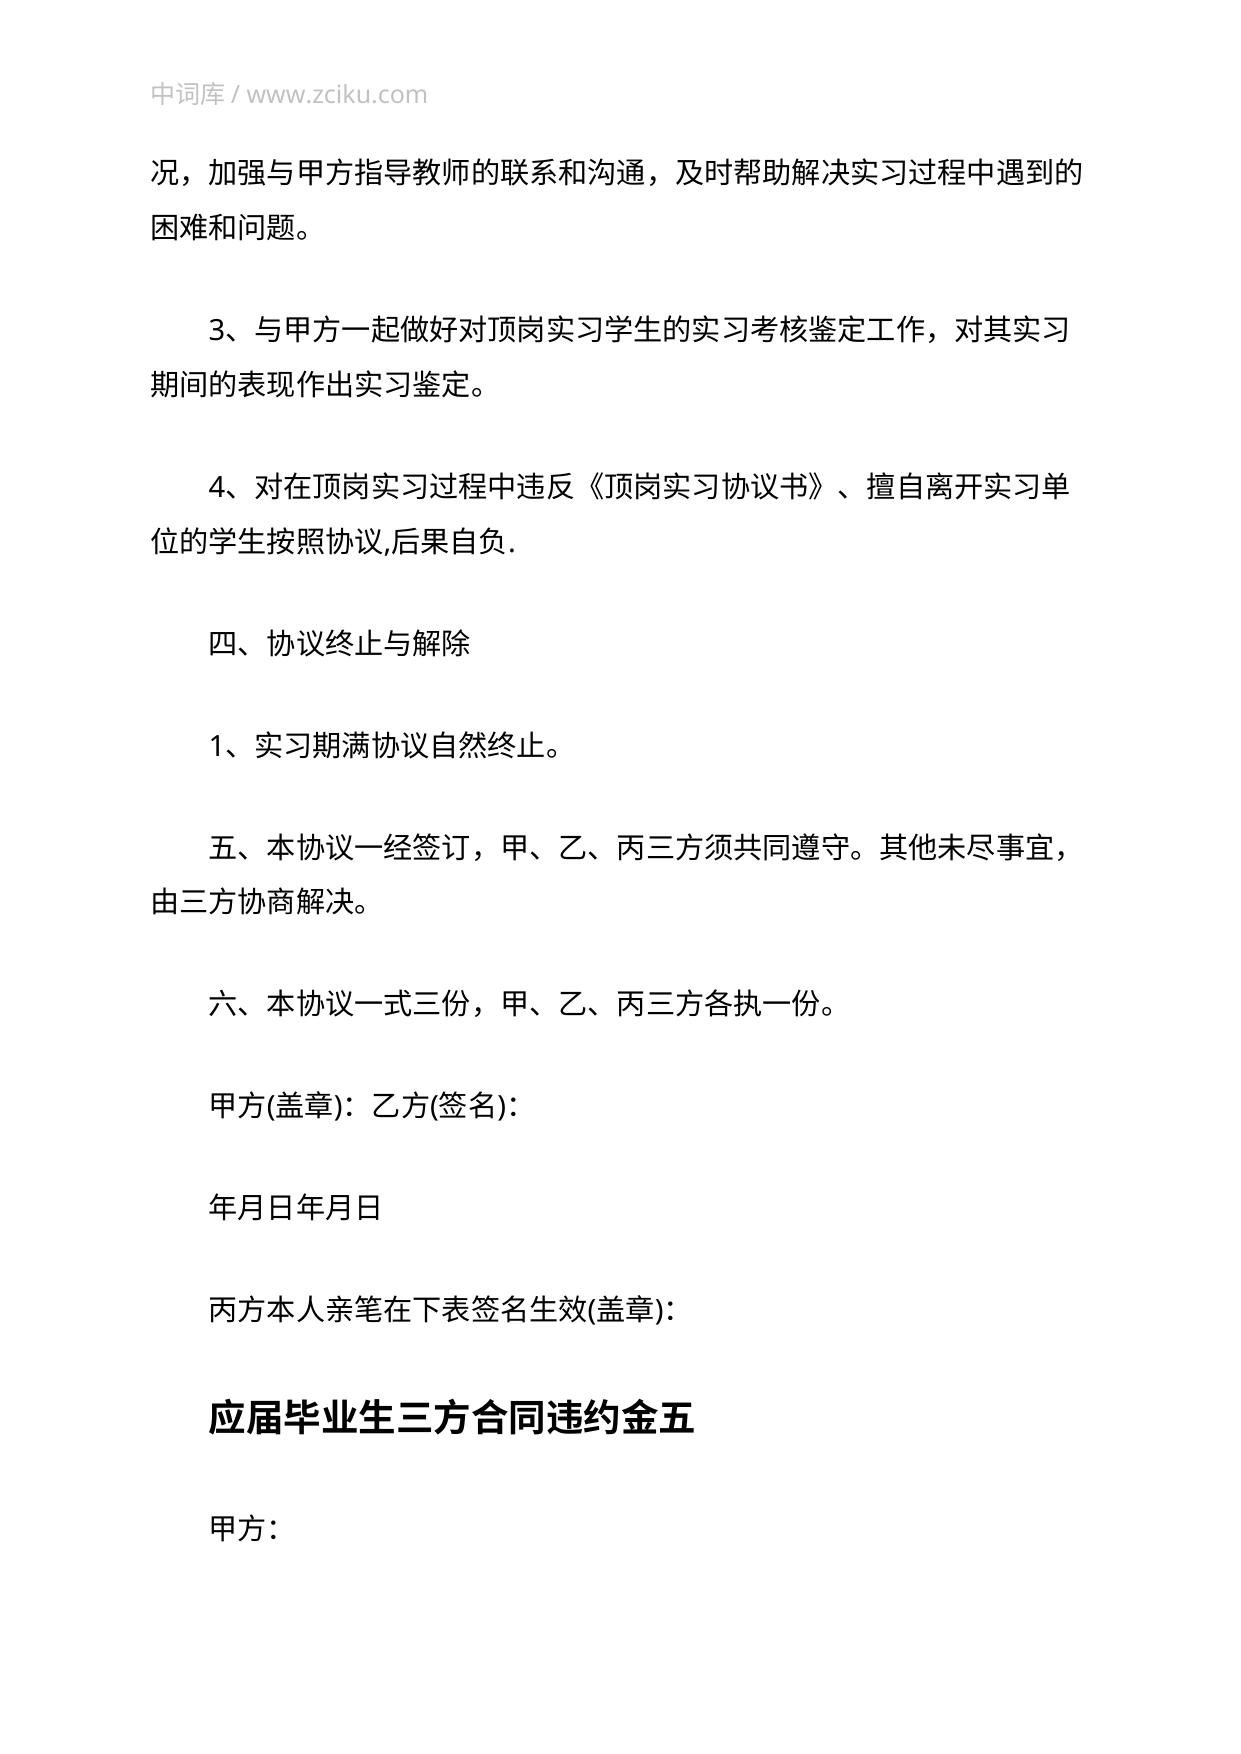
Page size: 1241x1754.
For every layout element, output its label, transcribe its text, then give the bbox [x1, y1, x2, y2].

text 4、对在顶岗实习过程中违反《顶岗实习协议书》、擅自离开实习单位的学生按照协议,后果自负. [150, 463, 1090, 561]
text 丙方本人亲笔在下表签名生效(盖章)： [150, 1286, 1090, 1329]
text 六、本协议一式三份，甲、乙、丙三方各执一份。 [150, 981, 1090, 1023]
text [150, 150, 1090, 247]
text 五、本协议一经签订，甲、乙、丙三方须共同遵守。其他未尽事宜，由三方协商解决。 [150, 824, 1090, 921]
text 应届毕业生三方合同违约金五 [150, 1388, 1090, 1443]
text 3、与甲方一起做好对顶岗实习学生的实习考核鉴定工作，对其实习期间的表现作出实习鉴定。 [150, 307, 1090, 404]
text 甲方(盖章)：乙方(签名)： [150, 1083, 1090, 1125]
text 1、实习期满协议自然终止。 [150, 722, 1090, 764]
text 甲方： [150, 1506, 1090, 1548]
text 四、协议终止与解除 [150, 620, 1090, 663]
text 年月日年月日 [150, 1184, 1090, 1227]
